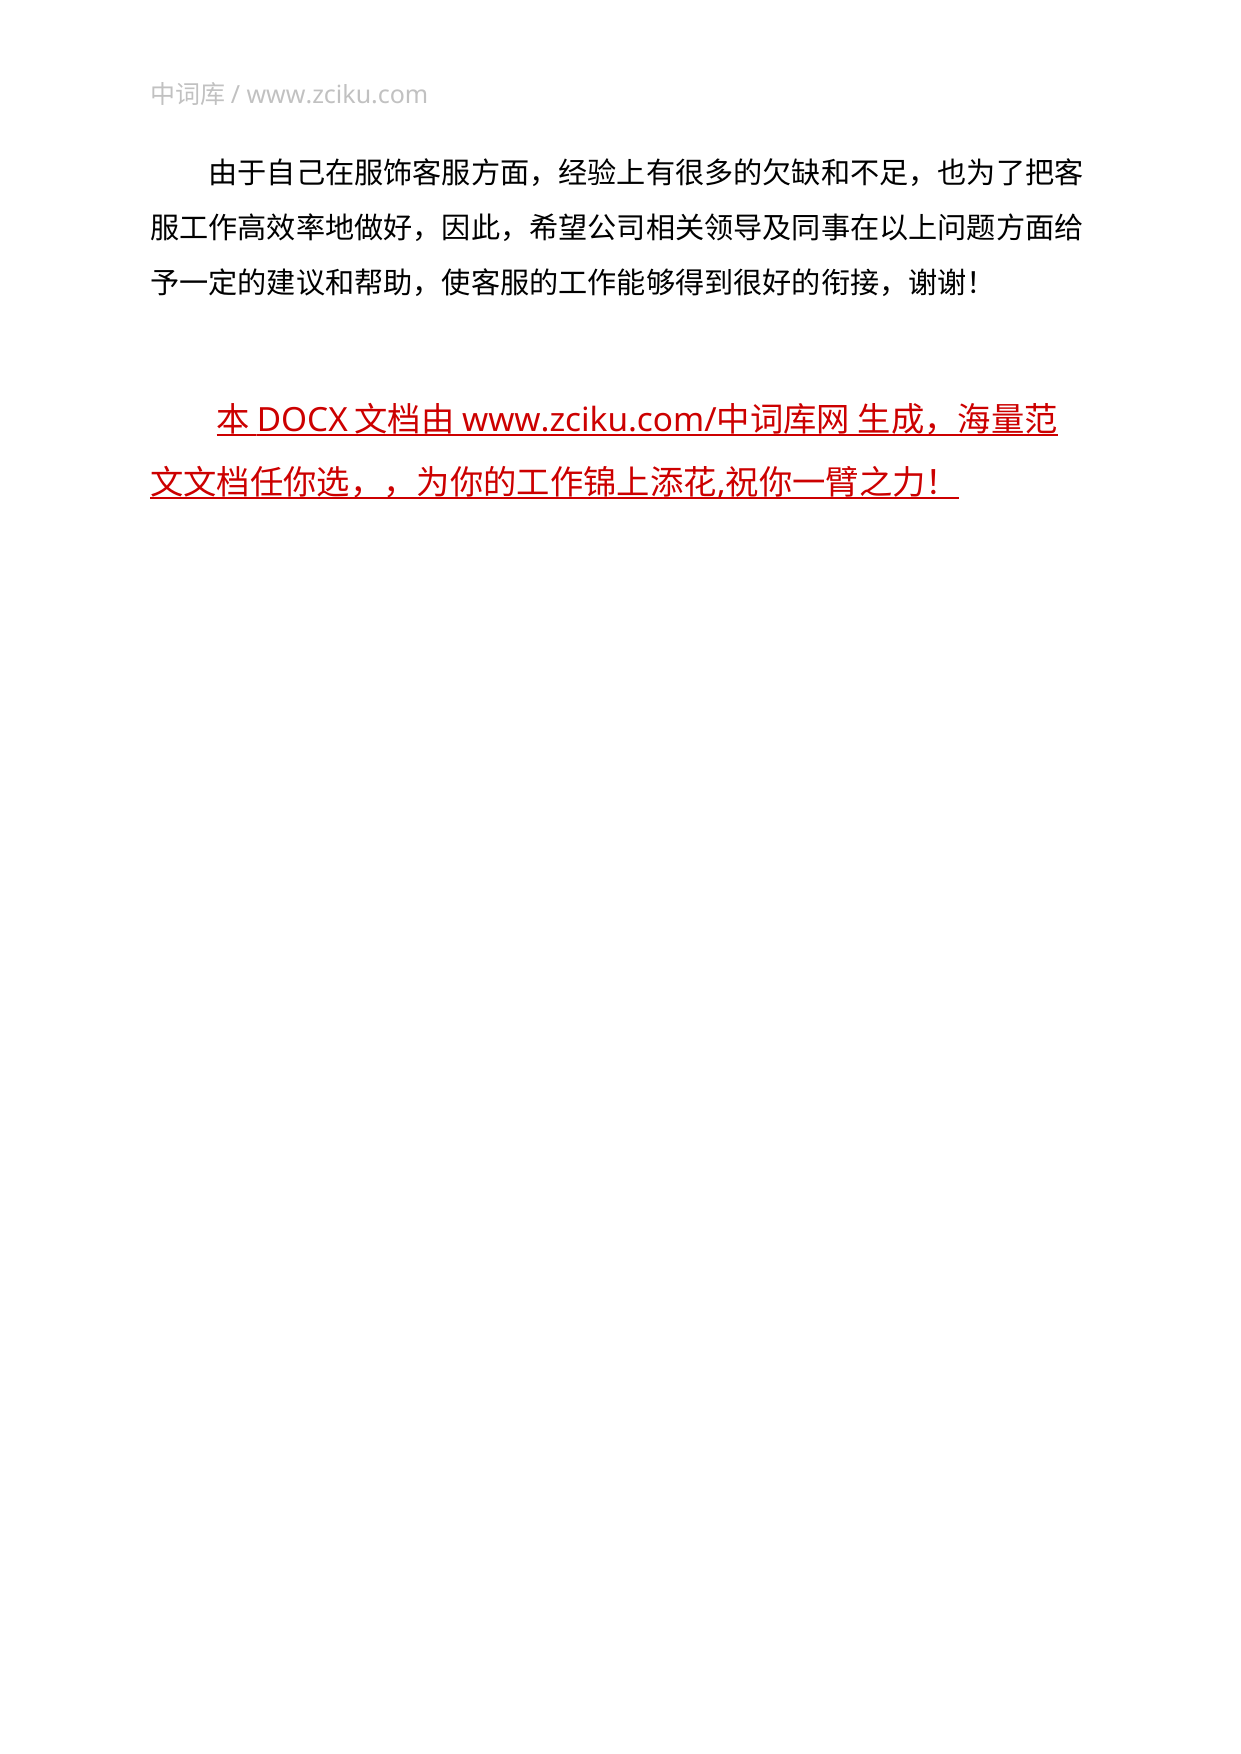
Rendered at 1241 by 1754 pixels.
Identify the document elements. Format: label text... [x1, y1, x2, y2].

text 本DOCX文档由 www.zciku.com/中词库网 生成，海量范文文档任你选，，为你的工作锦上添花,祝你一臂之力！ [150, 393, 1090, 504]
text 由于自己在服饰客服方面，经验上有很多的欠缺和不足，也为了把客服工作高效率地做好，因此，希望公司相关领导及同事在以上问题方面给予一定的建议和帮助，使客服的工作能够得到很好的衔接，谢谢！ [150, 150, 1090, 302]
